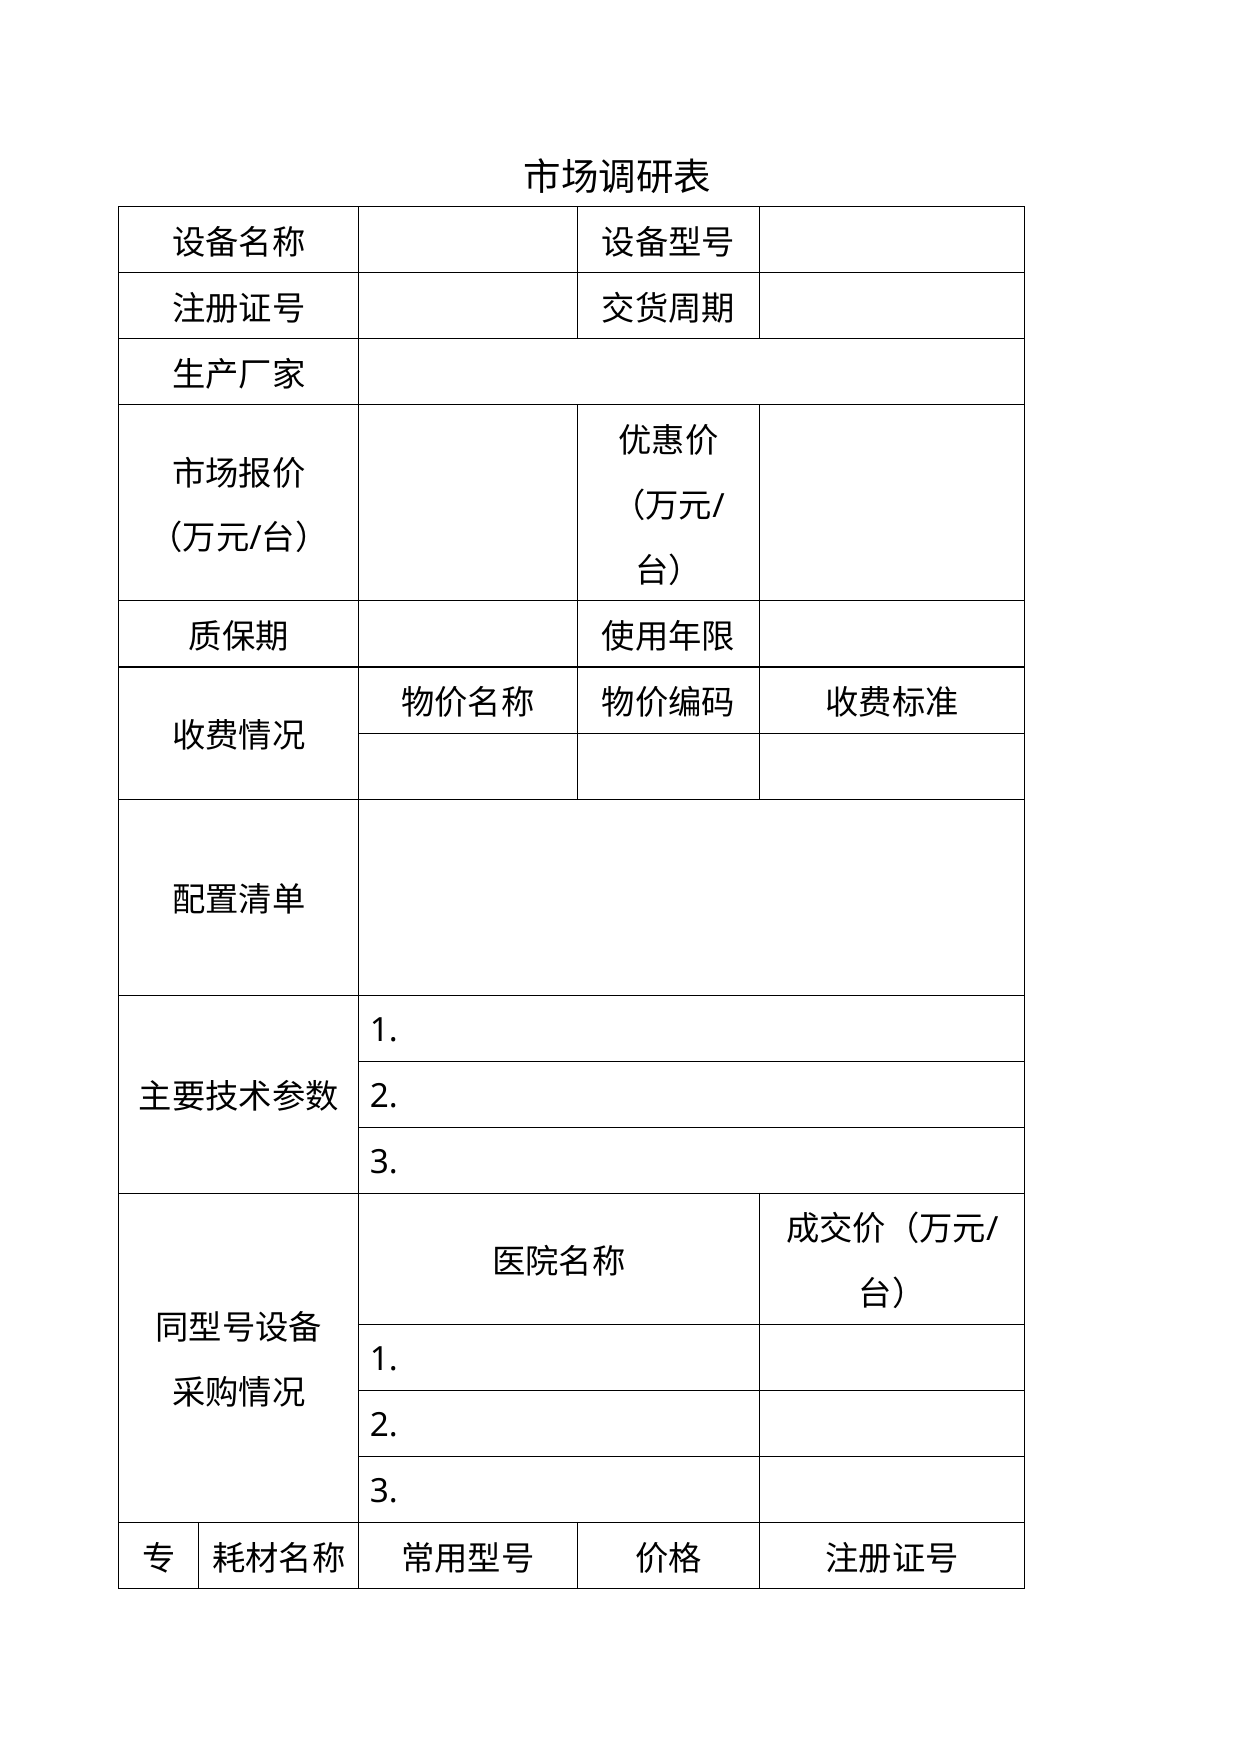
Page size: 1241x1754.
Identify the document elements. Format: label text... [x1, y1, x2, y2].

text 市场调研表 [164, 141, 1070, 206]
table_cell 市场报价 （万元/台） [119, 405, 358, 600]
table_cell 配置清单 [119, 800, 358, 994]
table_cell 成交价（万元/台） [760, 1194, 1024, 1324]
table_cell [359, 339, 1024, 404]
table_cell [760, 1391, 1024, 1456]
table_cell 同型号设备 采购情况 [119, 1194, 358, 1522]
table_cell [760, 273, 1024, 338]
table_cell 2. [359, 1391, 759, 1456]
table_cell 使用年限 [578, 601, 759, 666]
table_cell 生产厂家 [119, 339, 358, 404]
table_cell 收费情况 [119, 668, 358, 798]
table_cell 注册证号 [760, 1523, 1024, 1588]
table_cell [359, 734, 577, 798]
table_header [760, 207, 1024, 272]
table_cell 物价名称 [359, 668, 577, 732]
table_cell 医院名称 [359, 1194, 759, 1324]
table_cell 价格 [578, 1523, 759, 1588]
table_cell 物价编码 [578, 668, 759, 732]
table_cell [760, 1457, 1024, 1522]
table_cell 3. [359, 1128, 1024, 1193]
table_header [359, 207, 577, 272]
table_cell 专属耗材 [119, 1523, 198, 1588]
table_cell [359, 273, 577, 338]
table_cell 2. [359, 1062, 1024, 1127]
table_cell 耗材名称 [199, 1523, 358, 1588]
table_cell [760, 734, 1024, 798]
table_cell [359, 601, 577, 666]
table_header 设备名称 [119, 207, 358, 272]
table_cell 3. [359, 1457, 759, 1522]
table_cell 主要技术参数 [119, 996, 358, 1193]
table_cell 1. [359, 1325, 759, 1390]
table_cell [760, 601, 1024, 666]
table_cell 常用型号 [359, 1523, 577, 1588]
table_cell 收费标准 [760, 668, 1024, 732]
table_cell 1. [359, 996, 1024, 1061]
table_cell [760, 1325, 1024, 1390]
table_cell 优惠价 （万元/台） [578, 405, 759, 600]
table_cell 质保期 [119, 601, 358, 666]
table_cell [578, 734, 759, 798]
table_cell [760, 405, 1024, 600]
table_cell 注册证号 [119, 273, 358, 338]
table_cell [359, 405, 577, 600]
table_cell [359, 800, 1024, 994]
table_cell 交货周期 [578, 273, 759, 338]
table_header 设备型号 [578, 207, 759, 272]
